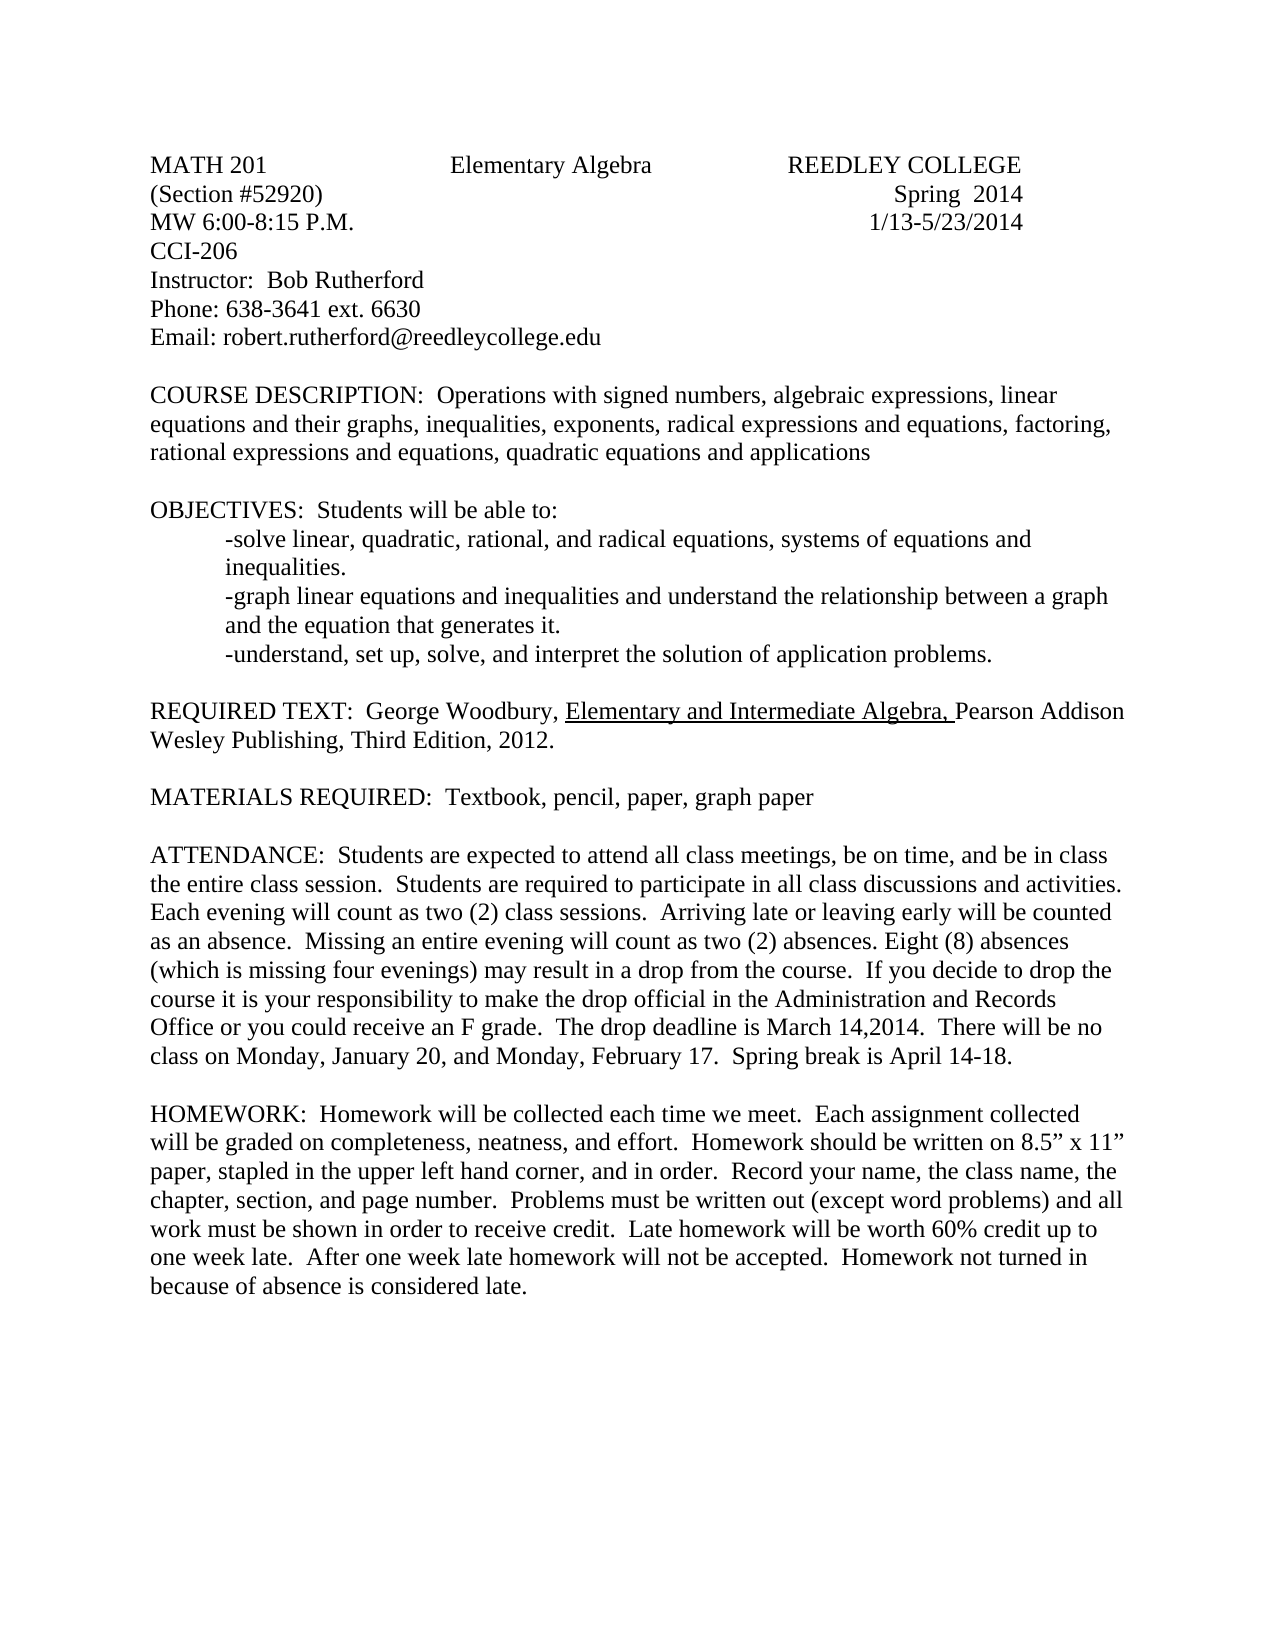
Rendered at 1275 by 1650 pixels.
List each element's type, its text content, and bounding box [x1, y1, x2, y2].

text MW 6:00-8:15 P.M. 1/13-5/23/2014 [150, 207, 1125, 236]
text -understand, set up, solve, and interpret the solution of application problems. [225, 639, 1125, 667]
text -graph linear equations and inequalities and understand the relationship between a graph and the equation that generates it. [225, 581, 1125, 639]
text Phone: 638-3641 ext. 6630 [150, 294, 1125, 322]
text HOMEWORK: Homework will be collected each time we meet. Each assignment collected will be graded on completeness, neatness, and effort. Homework should be written on 8.5” x 11” paper, stapled in the upper left hand corner, and in order. Record your name, the class name, the chapter, section, and page number. Problems must be written out (except word problems) and all work must be shown in order to receive credit. Late homework will be worth 60% credit up to one week late. After one week late homework will not be accepted. Homework not turned in because of absence is considered late. [150, 1099, 1125, 1300]
text ATTENDANCE: Students are expected to attend all class meetings, be on time, and be in class the entire class session. Students are required to participate in all class discussions and activities. Each evening will count as two (2) class sessions. Arriving late or leaving early will be counted as an absence. Missing an entire evening will count as two (2) absences. Eight (8) absences (which is missing four evenings) may result in a drop from the course. If you decide to drop the course it is your responsibility to make the drop official in the Administration and Records Office or you could receive an F grade. The drop deadline is March 14,2014. There will be no class on Monday, January 20, and Monday, February 17. Spring break is April 14-18. [150, 840, 1125, 1070]
text OBJECTIVES: Students will be able to: [150, 495, 1125, 524]
text Email: robert.rutherford@reedleycollege.edu [150, 322, 1125, 351]
text CCI-206 [150, 236, 1125, 265]
text REQUIRED TEXT: George Woodbury, Elementary and Intermediate Algebra, Pearson Addison Wesley Publishing, Third Edition, 2012. [150, 696, 1125, 754]
text COURSE DESCRIPTION: Operations with signed numbers, algebraic expressions, linear equations and their graphs, inequalities, exponents, radical expressions and equations, factoring, rational expressions and equations, quadratic equations and applications [150, 380, 1125, 466]
text (Section #52920) Spring 2014 [150, 179, 1125, 207]
text Instructor: Bob Rutherford [150, 265, 1125, 294]
text -solve linear, quadratic, rational, and radical equations, systems of equations and inequalities. [225, 524, 1125, 581]
text MATH 201 Elementary Algebra REEDLEY COLLEGE [150, 150, 1125, 179]
text MATERIALS REQUIRED: Textbook, pencil, paper, graph paper [150, 782, 1125, 811]
